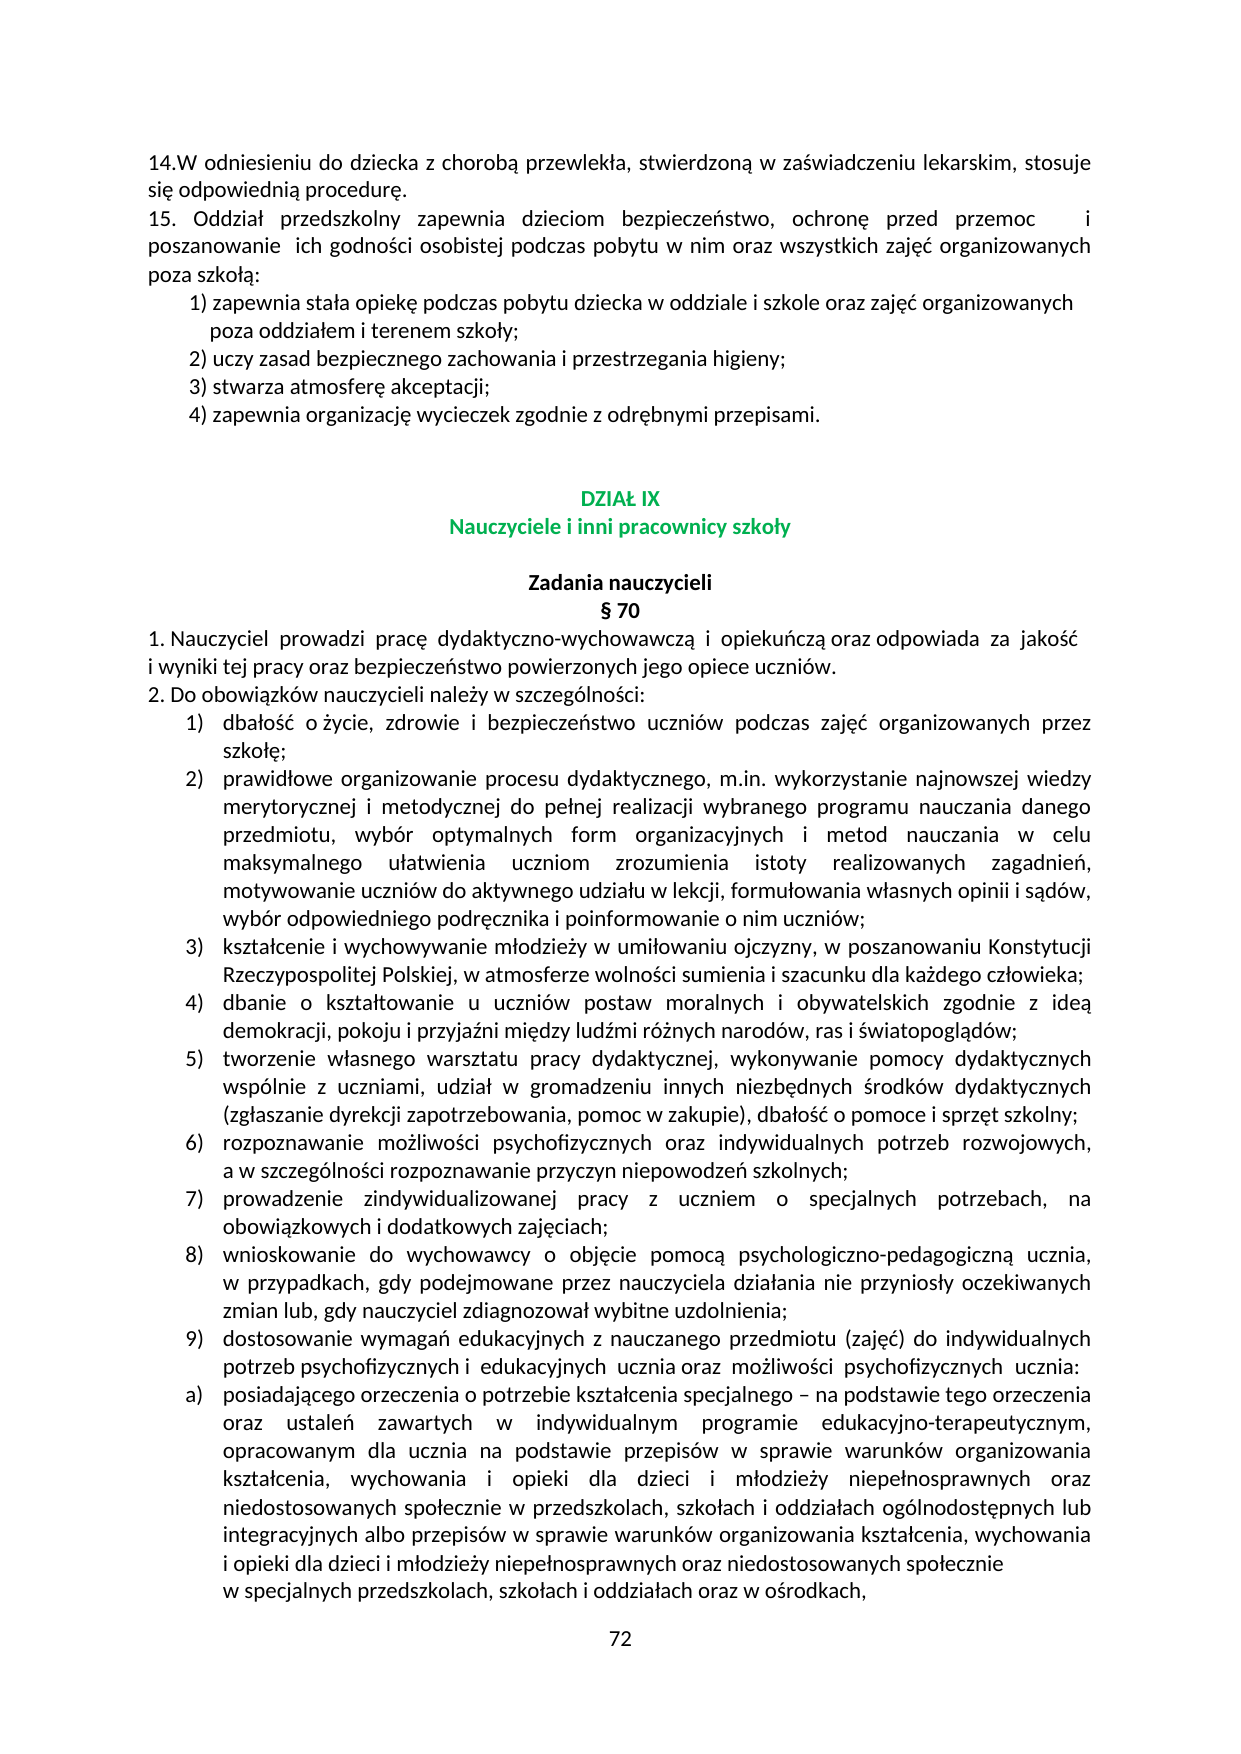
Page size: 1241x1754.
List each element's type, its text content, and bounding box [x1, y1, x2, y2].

list w specjalnych przedszkolach, szkołach i oddziałach oraz w ośrodkach, [223, 1577, 1093, 1605]
list prowadzenie zindywidualizowanej pracy z uczniem o specjalnych potrzebach, na obowiązkowych i dodatkowych zajęciach; [185, 1184, 1093, 1240]
text 2. Do obowiązków nauczycieli należy w szczególności: [148, 680, 1093, 708]
text DZIAŁ IX Nauczyciele i inni pracownicy szkoły [148, 484, 1093, 540]
text Zadania nauczycieli [148, 540, 1093, 596]
text 2) uczy zasad bezpiecznego zachowania i przestrzegania higieny; [148, 344, 1093, 372]
list dostosowanie wymagań edukacyjnych z nauczanego przedmiotu (zajęć) do indywidualnych potrzeb psychofizycznych i edukacyjnych ucznia oraz możliwości psychofizycznych ucznia: [185, 1324, 1093, 1381]
list dbałość o życie, zdrowie i bezpieczeństwo uczniów podczas zajęć organizowanych przez szkołę; [185, 708, 1093, 764]
text 1) zapewnia stała opiekę podczas pobytu dziecka w oddziale i szkole oraz zajęć organizowanych [148, 288, 1093, 316]
list kształcenie i wychowywanie młodzieży w umiłowaniu ojczyzny, w poszanowaniu Konstytucji Rzeczypospolitej Polskiej, w atmosferze wolności sumienia i szacunku dla każdego człowieka; [185, 932, 1093, 988]
list wnioskowanie do wychowawcy o objęcie pomocą psychologiczno-pedagogiczną ucznia, w przypadkach, gdy podejmowane przez nauczyciela działania nie przyniosły oczekiwanych zmian lub, gdy nauczyciel zdiagnozował wybitne uzdolnienia; [185, 1240, 1093, 1324]
text § 70 [148, 596, 1093, 624]
list dbanie o kształtowanie u uczniów postaw moralnych i obywatelskich zgodnie z ideą demokracji, pokoju i przyjaźni między ludźmi różnych narodów, ras i światopoglądów; [185, 988, 1093, 1044]
text 3) stwarza atmosferę akceptacji; [148, 372, 1093, 400]
text poza oddziałem i terenem szkoły; [148, 316, 1093, 344]
list prawidłowe organizowanie procesu dydaktycznego, m.in. wykorzystanie najnowszej wiedzy merytorycznej i metodycznej do pełnej realizacji wybranego programu nauczania danego przedmiotu, wybór optymalnych form organizacyjnych i metod nauczania w celu maksymalnego ułatwienia uczniom zrozumienia istoty realizowanych zagadnień, motywowanie uczniów do aktywnego udziału w lekcji, formułowania własnych opinii i sądów, wybór odpowiedniego podręcznika i poinformowanie o nim uczniów; [185, 764, 1093, 932]
list tworzenie własnego warsztatu pracy dydaktycznej, wykonywanie pomocy dydaktycznych wspólnie z uczniami, udział w gromadzeniu innych niezbędnych środków dydaktycznych (zgłaszanie dyrekcji zapotrzebowania, pomoc w zakupie), dbałość o pomoce i sprzęt szkolny; [185, 1044, 1093, 1128]
text 15. Oddział przedszkolny zapewnia dzieciom bezpieczeństwo, ochronę przed przemoc i poszanowanie ich godności osobistej podczas pobytu w nim oraz wszystkich zajęć organizowanych poza szkołą: [148, 204, 1093, 288]
text 4) zapewnia organizację wycieczek zgodnie z odrębnymi przepisami. [148, 400, 1093, 428]
list rozpoznawanie możliwości psychofizycznych oraz indywidualnych potrzeb rozwojowych, a w szczególności rozpoznawanie przyczyn niepowodzeń szkolnych; [185, 1128, 1093, 1184]
text i wyniki tej pracy oraz bezpieczeństwo powierzonych jego opiece uczniów. [148, 652, 1093, 680]
list posiadającego orzeczenia o potrzebie kształcenia specjalnego – na podstawie tego orzeczenia oraz ustaleń zawartych w indywidualnym programie edukacyjno-terapeutycznym, opracowanym dla ucznia na podstawie przepisów w sprawie warunków organizowania kształcenia, wychowania i opieki dla dzieci i młodzieży niepełnosprawnych oraz niedostosowanych społecznie w przedszkolach, szkołach i oddziałach ogólnodostępnych lub integracyjnych albo przepisów w sprawie warunków organizowania kształcenia, wychowania i opieki dla dzieci i młodzieży niepełnosprawnych oraz niedostosowanych społecznie [185, 1381, 1093, 1577]
text 14.W odniesieniu do dziecka z chorobą przewlekła, stwierdzoną w zaświadczeniu lekarskim, stosuje się odpowiednią procedurę. [148, 148, 1093, 204]
text 1. Nauczyciel prowadzi pracę dydaktyczno-wychowawczą i opiekuńczą oraz odpowiada za jakość [148, 624, 1093, 652]
